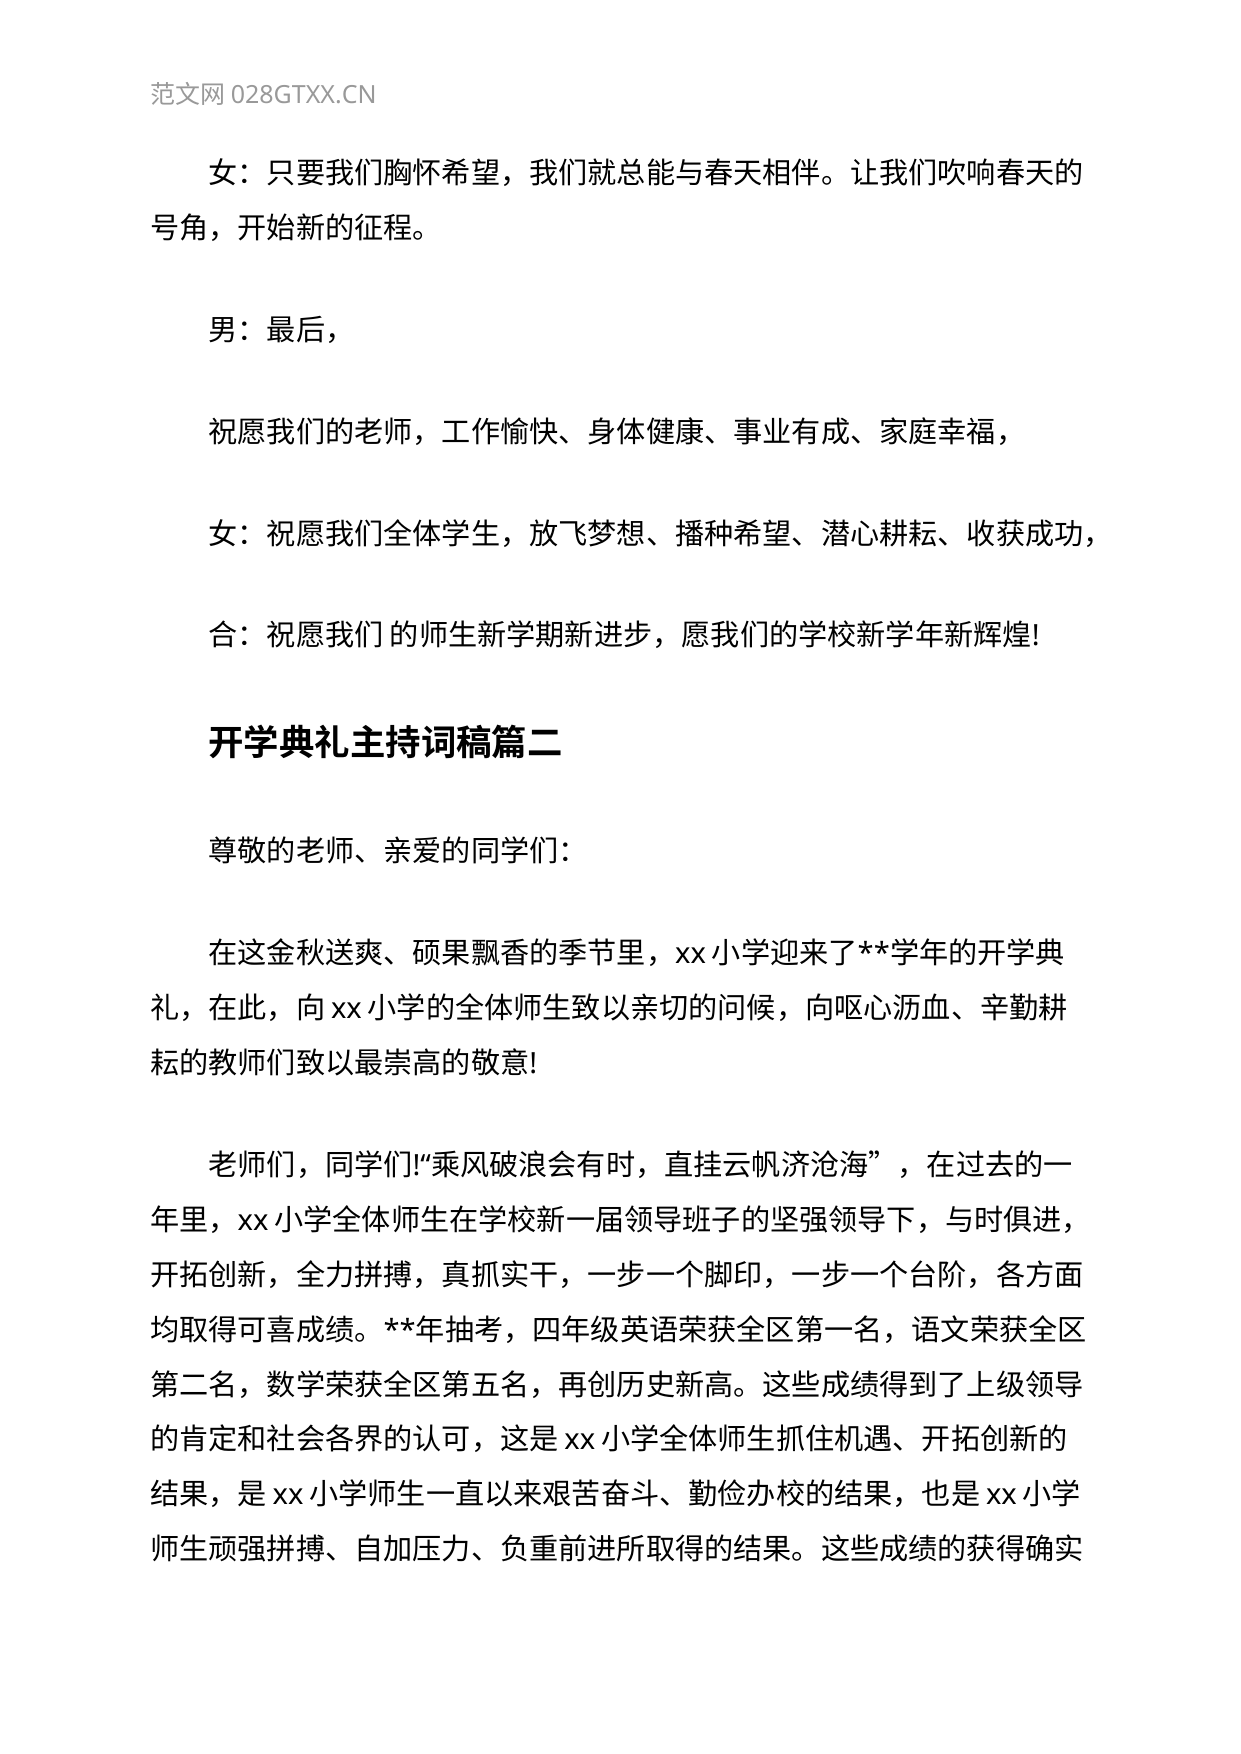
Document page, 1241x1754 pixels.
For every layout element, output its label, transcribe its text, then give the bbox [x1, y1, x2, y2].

text 尊敬的老师、亲爱的同学们： [150, 827, 1090, 870]
text 开学典礼主持词稿篇二 [150, 714, 1090, 765]
text 男：最后， [150, 307, 1090, 349]
text 祝愿我们的老师，工作愉快、身体健康、事业有成、家庭幸福， [150, 408, 1090, 451]
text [150, 1141, 1090, 1568]
text 女：只要我们胸怀希望，我们就总能与春天相伴。让我们吹响春天的号角，开始新的征程。 [150, 150, 1090, 247]
text 合：祝愿我们 的师生新学期新进步，愿我们的学校新学年新辉煌! [150, 612, 1090, 654]
text 女：祝愿我们全体学生，放飞梦想、播种希望、潜心耕耘、收获成功， [150, 510, 1090, 552]
text 在这金秋送爽、硕果飘香的季节里，xx小学迎来了**学年的开学典礼，在此，向xx小学的全体师生致以亲切的问候，向呕心沥血、辛勤耕耘的教师们致以最崇高的敬意! [150, 929, 1090, 1082]
